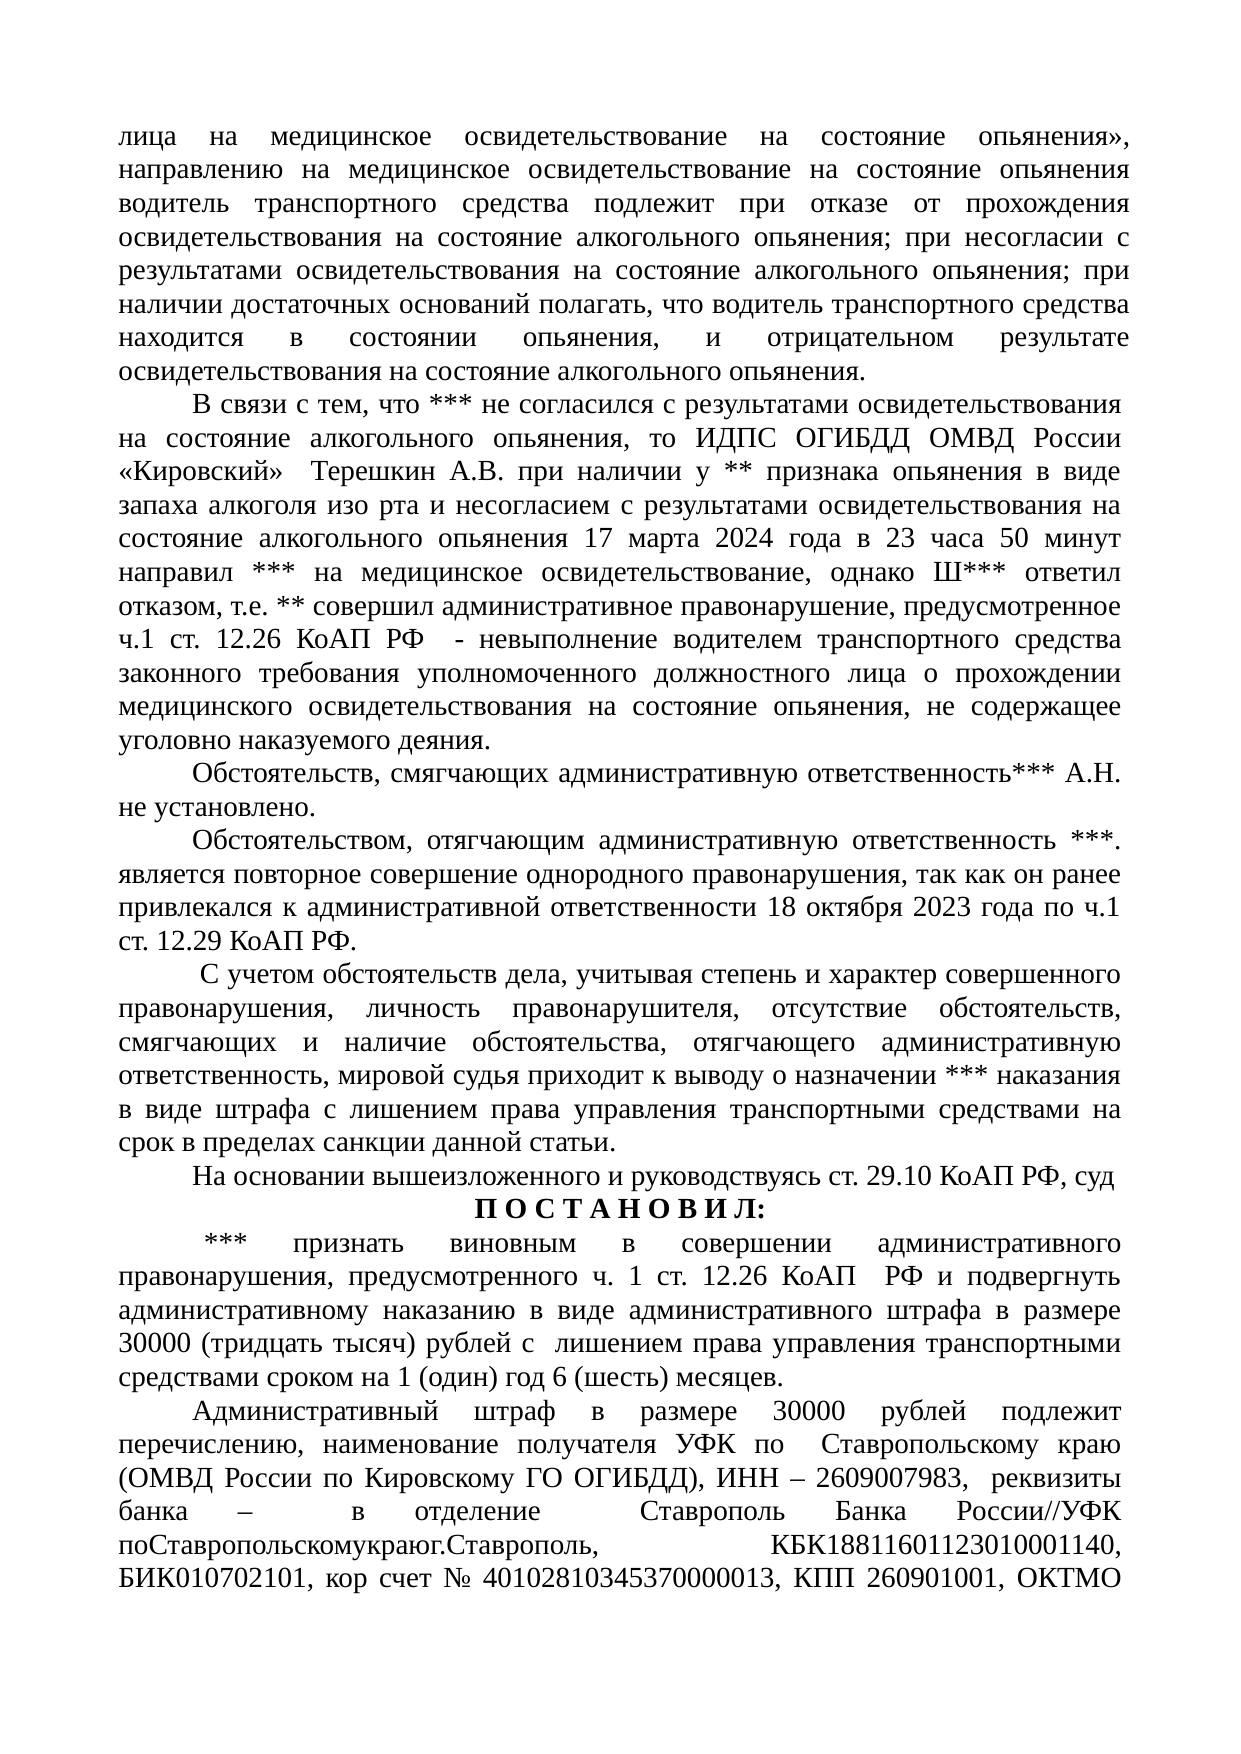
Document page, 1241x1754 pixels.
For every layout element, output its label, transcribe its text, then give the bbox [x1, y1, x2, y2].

text В связи с тем, что *** не согласился с результатами освидетельствования на состояние алкогольного опьянения, то ИДПС ОГИБДД ОМВД России «Кировский» Терешкин А.В. при наличии у ** признака опьянения в виде запаха алкоголя изо рта и несогласием с результатами освидетельствования на состояние алкогольного опьянения 17 марта 2024 года в 23 часа 50 минут направил *** на медицинское освидетельствование, однако Ш*** ответил отказом, т.е. ** совершил административное правонарушение, предусмотренное ч.1 ст. 12.26 КоАП РФ - невыполнение водителем транспортного средства законного требования уполномоченного должностного лица о прохождении медицинского освидетельствования на состояние опьянения, не содержащее уголовно наказуемого деяния. [118, 386, 1122, 755]
text На основании вышеизложенного и руководствуясь ст. 29.10 КоАП РФ, суд [118, 1158, 1122, 1191]
text Обстоятельств, смягчающих административную ответственность*** А.Н. не установлено. [118, 755, 1122, 822]
text *** признать виновным в совершении административного правонарушения, предусмотренного ч. 1 ст. 12.26 КоАП РФ и подвергнуть административному наказанию в виде административного штрафа в размере 30000 (тридцать тысяч) рублей с лишением права управления транспортными средствами сроком на 1 (один) год 6 (шесть) месяцев. [118, 1225, 1122, 1393]
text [118, 118, 1131, 386]
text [118, 1393, 1122, 1594]
text Обстоятельством, отягчающим административную ответственность ***. является повторное совершение однородного правонарушения, так как он ранее привлекался к административной ответственности 18 октября 2023 года по ч.1 ст. 12.29 КоАП РФ. [118, 822, 1122, 957]
text П О С Т А Н О В И Л: [118, 1191, 1122, 1225]
text С учетом обстоятельств дела, учитывая степень и характер совершенного правонарушения, личность правонарушителя, отсутствие обстоятельств, смягчающих и наличие обстоятельства, отягчающего административную ответственность, мировой судья приходит к выводу о назначении *** наказания в виде штрафа с лишением права управления транспортными средствами на срок в пределах санкции данной статьи. [118, 957, 1122, 1158]
